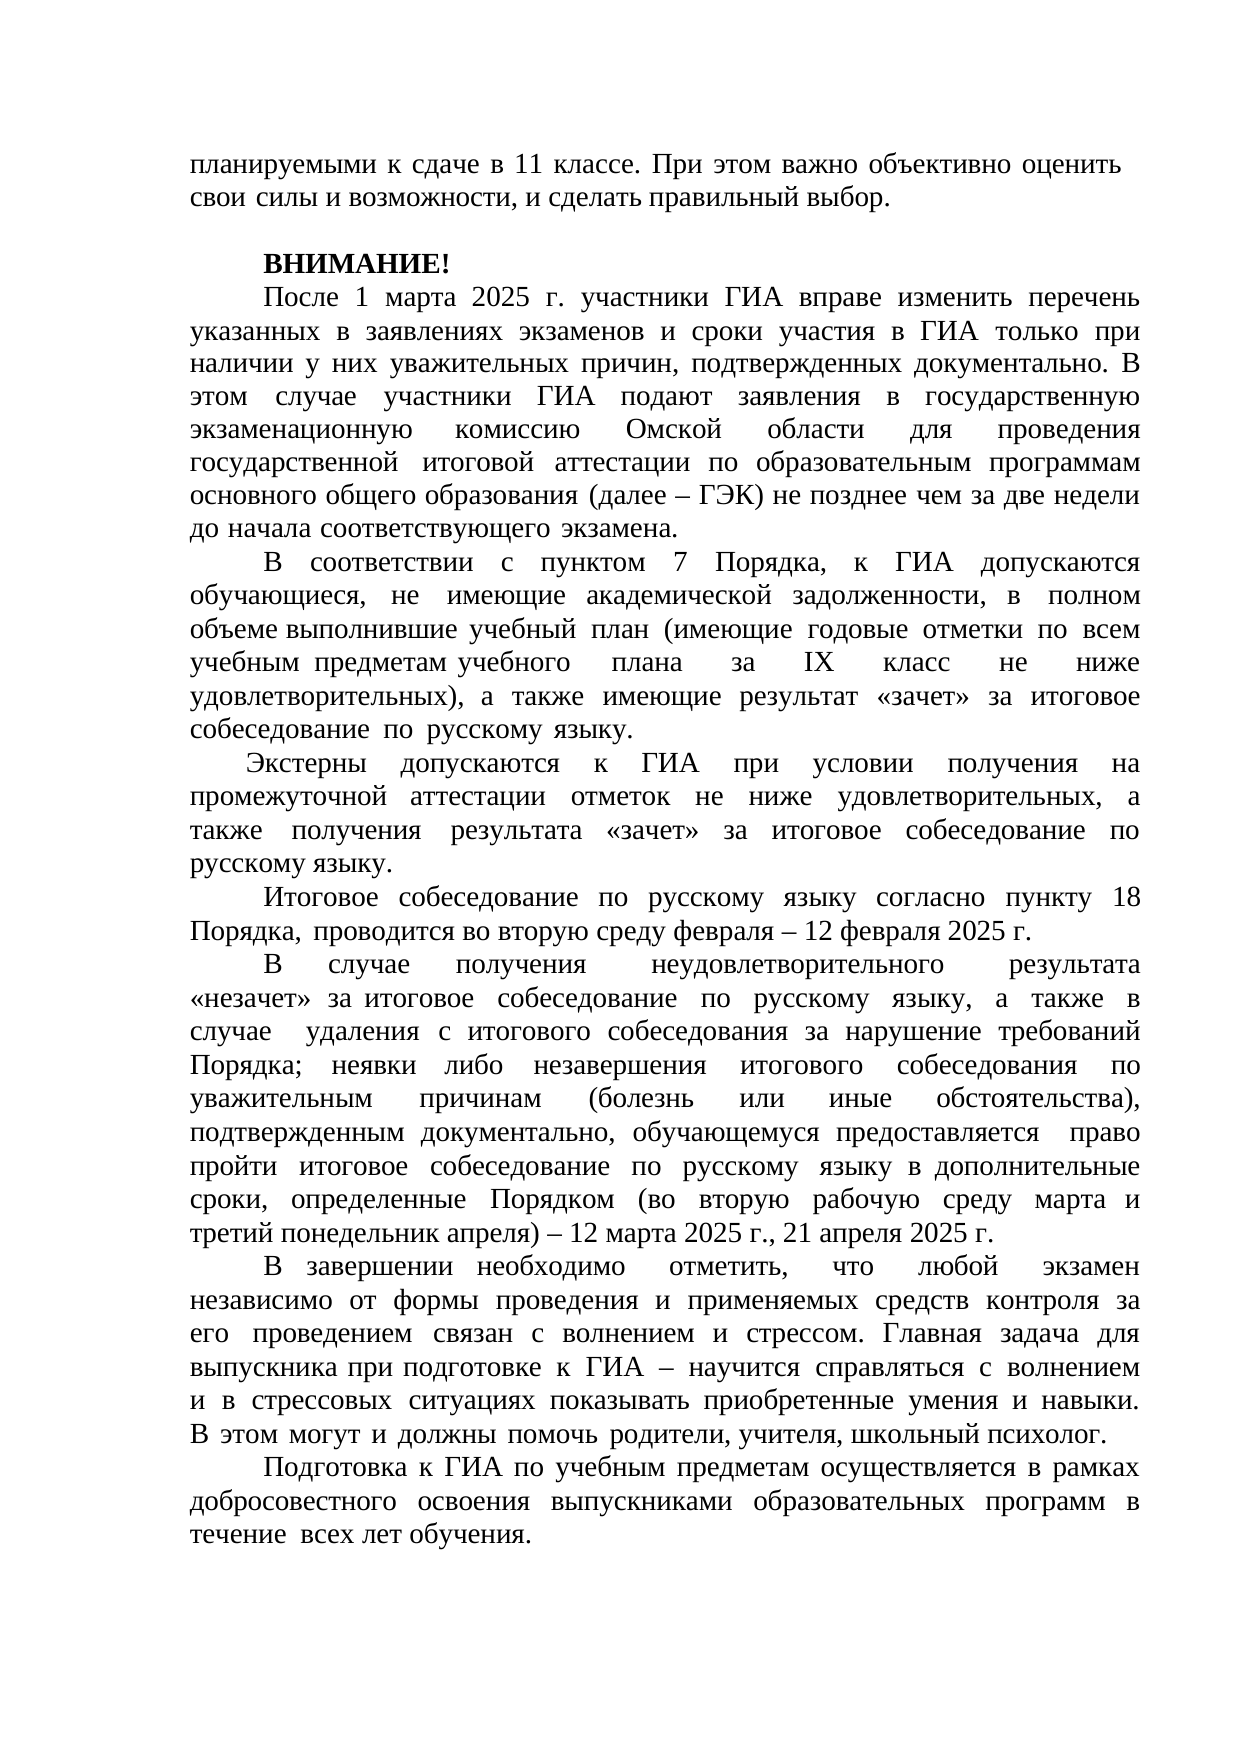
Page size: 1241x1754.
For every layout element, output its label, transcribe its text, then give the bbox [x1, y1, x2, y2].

text В случае получения неудовлетворительного результата «незачет» за итоговое собеседование по русскому языку, а также в случае удаления с итогового собеседования за нарушение требований Порядка; неявки либо незавершения итогового собеседования по уважительным причинам (болезнь или иные обстоятельства), подтвержденным документально, обучающемуся предоставляется право пройти итоговое собеседование по русскому языку в дополнительные сроки, определенные Порядком (во вторую рабочую среду марта и третий понедельник апреля) – 12 марта 2025 г., 21 апреля 2025 г. [189, 946, 1141, 1248]
text В завершении необходимо отметить, что любой экзамен независимо от формы проведения и применяемых средств контроля за его проведением связан с волнением и стрессом. Главная задача для выпускника при подготовке к ГИА – научится справляться с волнением и в стрессовых ситуациях показывать приобретенные умения и навыки. В этом могут и должны помочь родители, учителя, школьный психолог. [189, 1248, 1140, 1449]
text В соответствии с пунктом 7 Порядка, к ГИА допускаются обучающиеся, не имеющие академической задолженности, в полном объеме выполнившие учебный план (имеющие годовые отметки по всем учебным предметам учебного плана за IX класс не ниже удовлетворительных), а также имеющие результат «зачет» за итоговое собеседование по русскому языку. [189, 544, 1141, 745]
text Экстерны допускаются к ГИА при условии получения на промежуточной аттестации отметок не ниже удовлетворительных, а также получения результата «зачет» за итоговое собеседование по русскому языку. [189, 745, 1140, 879]
subtitle ВНИМАНИЕ! [263, 247, 1152, 281]
text планируемыми к сдаче в 11 классе. При этом важно объективно оценить свои силы и возможности, и сделать правильный выбор. [189, 146, 1152, 213]
text Подготовка к ГИА по учебным предметам осуществляется в рамках добросовестного освоения выпускниками образовательных программ в течение всех лет обучения. [189, 1449, 1140, 1550]
text После 1 марта 2025 г. участники ГИА вправе изменить перечень указанных в заявлениях экзаменов и сроки участия в ГИА только при наличии у них уважительных причин, подтвержденных документально. В этом случае участники ГИА подают заявления в государственную экзаменационную комиссию Омской области для проведения государственной итоговой аттестации по образовательным программам основного общего образования (далее – ГЭК) не позднее чем за две недели до начала соответствующего экзамена. [189, 281, 1141, 544]
text Итоговое собеседование по русскому языку согласно пункту 18 Порядка, проводится во вторую среду февраля – 12 февраля 2025 г. [189, 879, 1141, 946]
